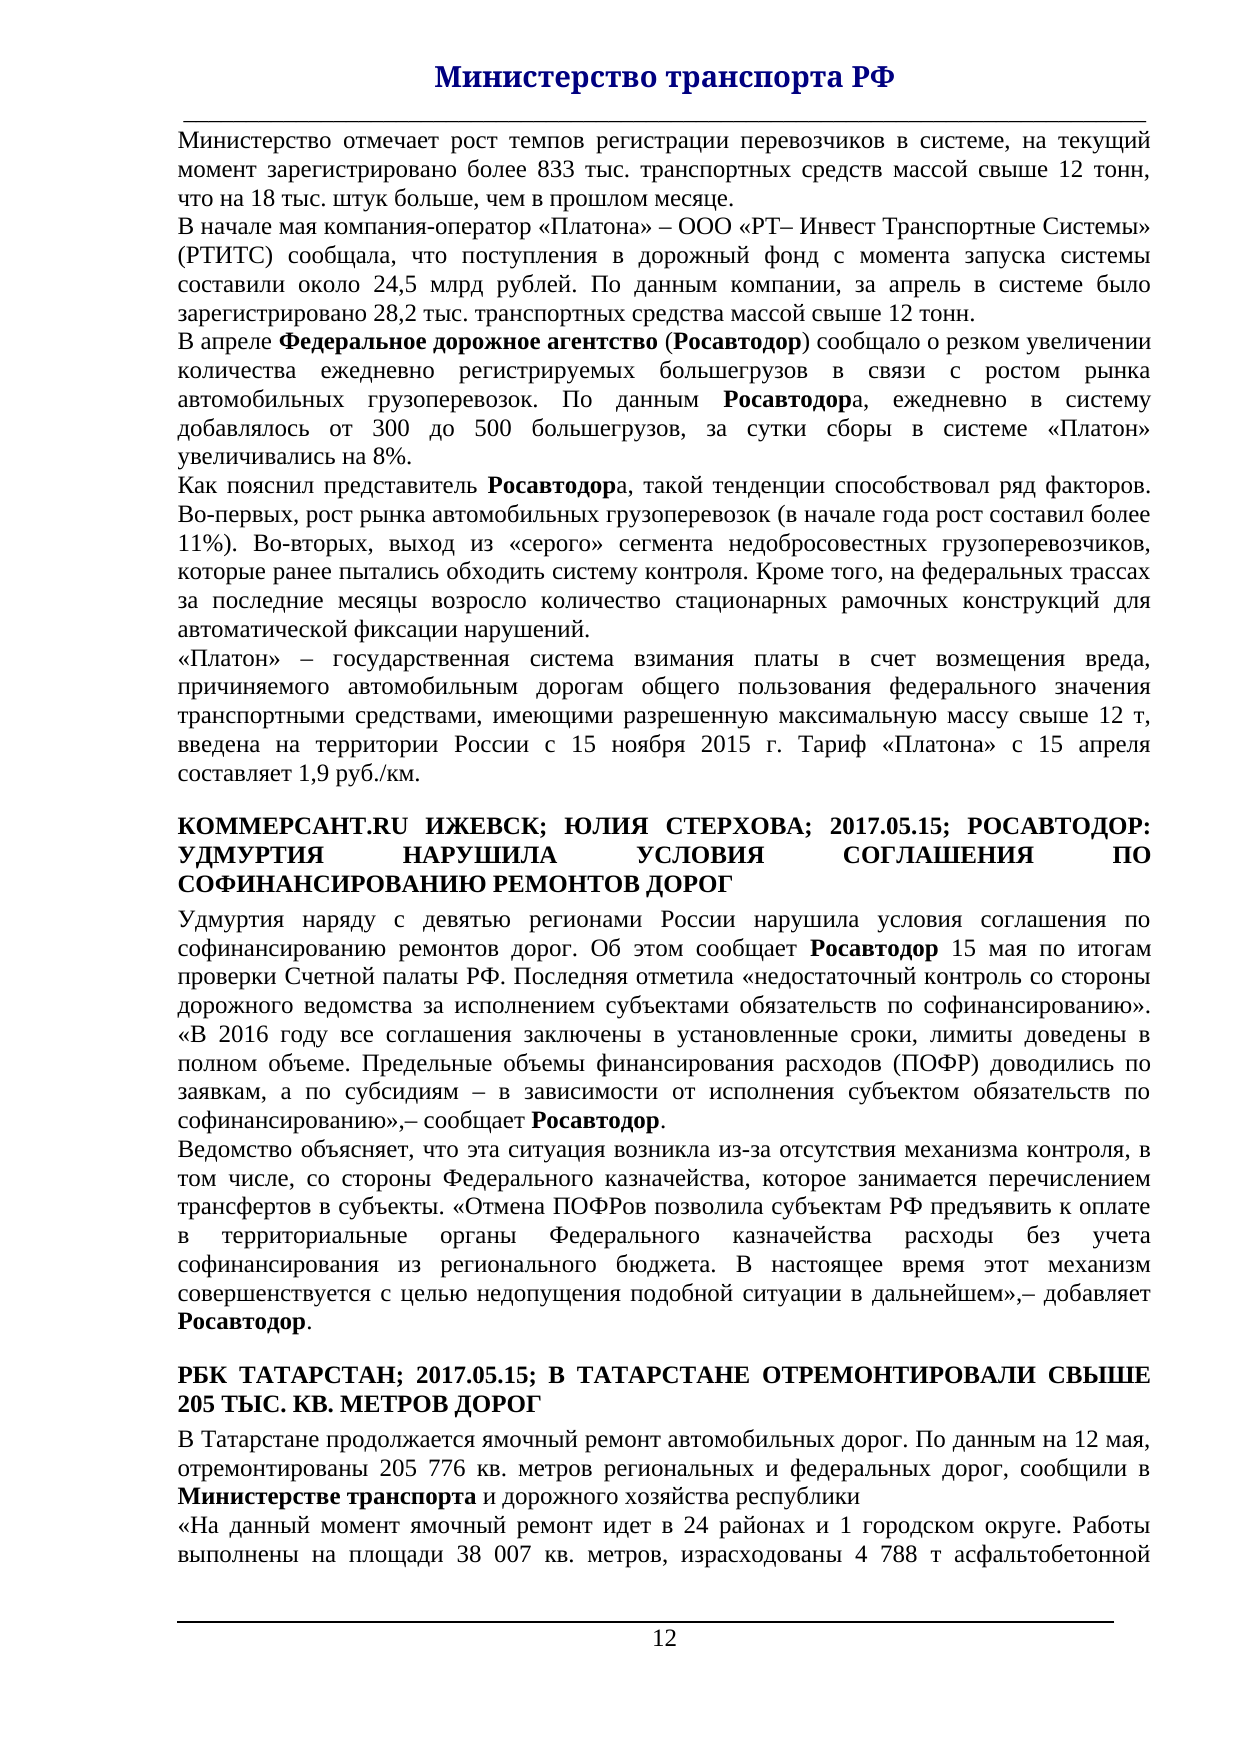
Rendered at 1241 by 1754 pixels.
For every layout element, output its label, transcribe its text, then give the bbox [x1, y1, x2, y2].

text Ведомство объясняет, что эта ситуация возникла из-за отсутствия механизма контроля, в том числе, со стороны Федерального казначейства, которое занимается перечислением трансфертов в субъекты. «Отмена ПОФРов позволила субъектам РФ предъявить к оплате в территориальные органы Федерального казначейства расходы без учета софинансирования из регионального бюджета. В настоящее время этот механизм совершенствуется с целью недопущения подобной ситуации в дальнейшем»,– добавляет Росавтодор. [177, 1134, 1152, 1335]
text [177, 1510, 1152, 1568]
subtitle РБК ТАТАРСТАН; 2017.05.15; В ТАТАРСТАНЕ ОТРЕМОНТИРОВАЛИ СВЫШЕ 205 ТЫС. КВ. МЕТРОВ ДОРОГ [177, 1360, 1152, 1418]
subtitle КОММЕРСАНТ.RU ИЖЕВСК; ЮЛИЯ СТЕРХОВА; 2017.05.15; РОСАВТОДОР: УДМУРТИЯ НАРУШИЛА УСЛОВИЯ СОГЛАШЕНИЯ ПО СОФИНАНСИРОВАНИЮ РЕМОНТОВ ДОРОГ [177, 811, 1152, 898]
text Удмуртия наряду с девятью регионами России нарушила условия соглашения по софинансированию ремонтов дорог. Об этом сообщает Росавтодор 15 мая по итогам проверки Счетной палаты РФ. Последняя отметила «недостаточный контроль со стороны дорожного ведомства за исполнением субъектами обязательств по софинансированию». «В 2016 году все соглашения заключены в установленные сроки, лимиты доведены в полном объеме. Предельные объемы финансирования расходов (ПОФР) доводились по заявкам, а по субсидиям – в зависимости от исполнения субъектом обязательств по софинансированию»,– сообщает Росавтодор. [177, 904, 1152, 1134]
text Как пояснил представитель Росавтодора, такой тенденции способствовал ряд факторов. Во-первых, рост рынка автомобильных грузоперевозок (в начале года рост составил более 11%). Во-вторых, выход из «серого» сегмента недобросовестных грузоперевозчиков, которые ранее пытались обходить систему контроля. Кроме того, на федеральных трассах за последние месяцы возросло количество стационарных рамочных конструкций для автоматической фиксации нарушений. [177, 470, 1152, 643]
text В Татарстане продолжается ямочный ремонт автомобильных дорог. По данным на 12 мая, отремонтированы 205 776 кв. метров региональных и федеральных дорог, сообщили в Министерстве транспорта и дорожного хозяйства республики [177, 1424, 1152, 1510]
text В апреле Федеральное дорожное агентство (Росавтодор) сообщало о резком увеличении количества ежедневно регистрируемых большегрузов в связи с ростом рынка автомобильных грузоперевозок. По данным Росавтодора, ежедневно в систему добавлялось от 300 до 500 большегрузов, за сутки сборы в системе «Платон» увеличивались на 8%. [177, 326, 1152, 470]
text В начале мая компания-оператор «Платона» – ООО «РТ– Инвест Транспортные Системы» (РТИТС) сообщала, что поступления в дорожный фонд с момента запуска системы составили около 24,5 млрд рублей. По данным компании, за апрель в системе было зарегистрировано 28,2 тыс. транспортных средства массой свыше 12 тонн. [177, 211, 1152, 326]
text «Платон» – государственная система взимания платы в счет возмещения вреда, причиняемого автомобильным дорогам общего пользования федерального значения транспортными средствами, имеющими разрешенную максимальную массу свыше 12 т, введена на территории России с 15 ноября 2015 г. Тариф «Платона» с 15 апреля составляет 1,9 руб./км. [177, 643, 1152, 786]
text Министерство отмечает рост темпов регистрации перевозчиков в системе, на текущий момент зарегистрировано более 833 тыс. транспортных средств массой свыше 12 тонн, что на 18 тыс. штук больше, чем в прошлом месяце. [177, 125, 1152, 211]
